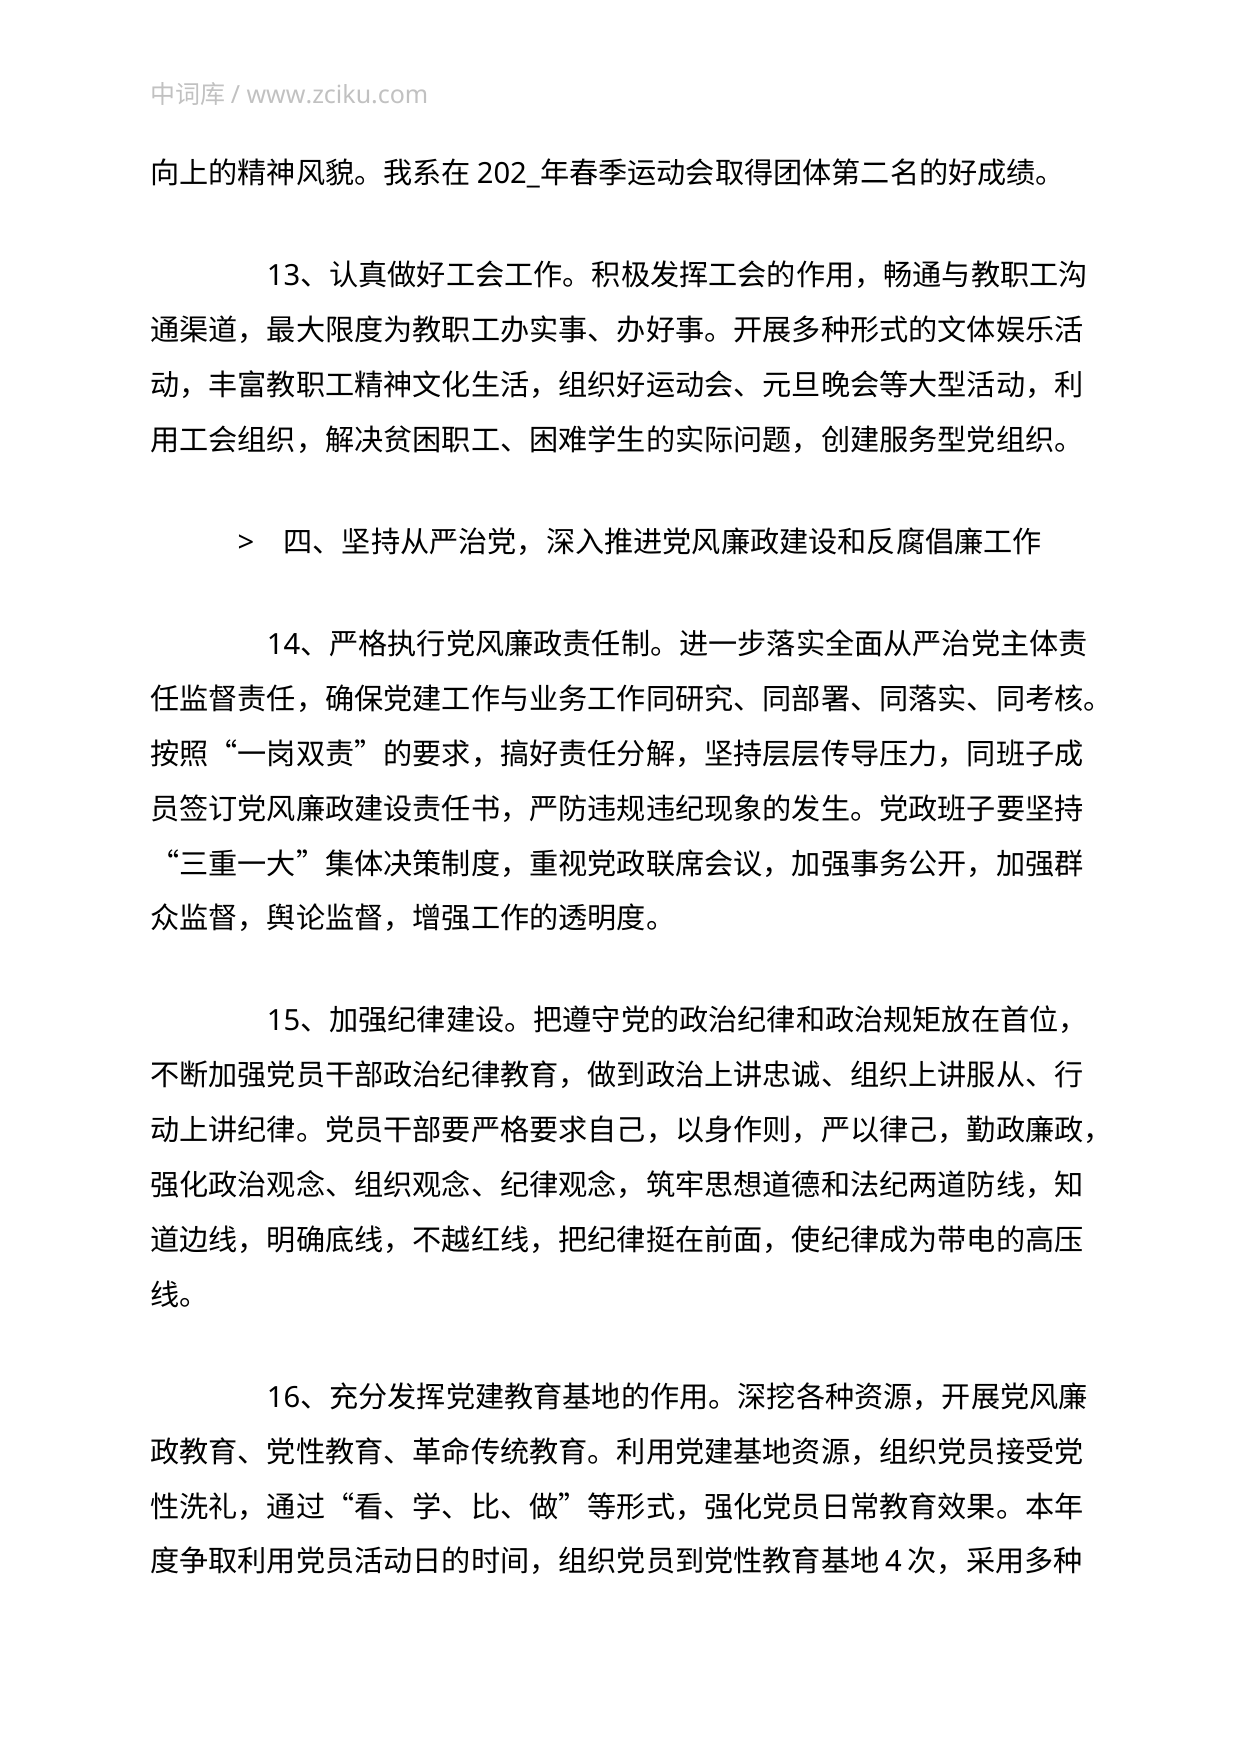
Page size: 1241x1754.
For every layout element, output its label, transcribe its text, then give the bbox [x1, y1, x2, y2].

text 13、认真做好工会工作。积极发挥工会的作用，畅通与教职工沟通渠道，最大限度为教职工办实事、办好事。开展多种形式的文体娱乐活动，丰富教职工精神文化生活，组织好运动会、元旦晚会等大型活动，利用工会组织，解决贫困职工、困难学生的实际问题，创建服务型党组织。 [150, 252, 1090, 459]
text > 四、坚持从严治党，深入推进党风廉政建设和反腐倡廉工作 [150, 518, 1090, 561]
text 14、严格执行党风廉政责任制。进一步落实全面从严治党主体责任监督责任，确保党建工作与业务工作同研究、同部署、同落实、同考核。按照“一岗双责”的要求，搞好责任分解，坚持层层传导压力，同班子成员签订党风廉政建设责任书，严防违规违纪现象的发生。党政班子要坚持“三重一大”集体决策制度，重视党政联席会议，加强事务公开，加强群众监督，舆论监督，增强工作的透明度。 [150, 621, 1090, 937]
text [150, 150, 1090, 192]
text 15、加强纪律建设。把遵守党的政治纪律和政治规矩放在首位，不断加强党员干部政治纪律教育，做到政治上讲忠诚、组织上讲服从、行动上讲纪律。党员干部要严格要求自己，以身作则，严以律己，勤政廉政，强化政治观念、组织观念、纪律观念，筑牢思想道德和法纪两道防线，知道边线，明确底线，不越红线，把纪律挺在前面，使纪律成为带电的高压线。 [150, 997, 1090, 1314]
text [150, 1373, 1090, 1580]
